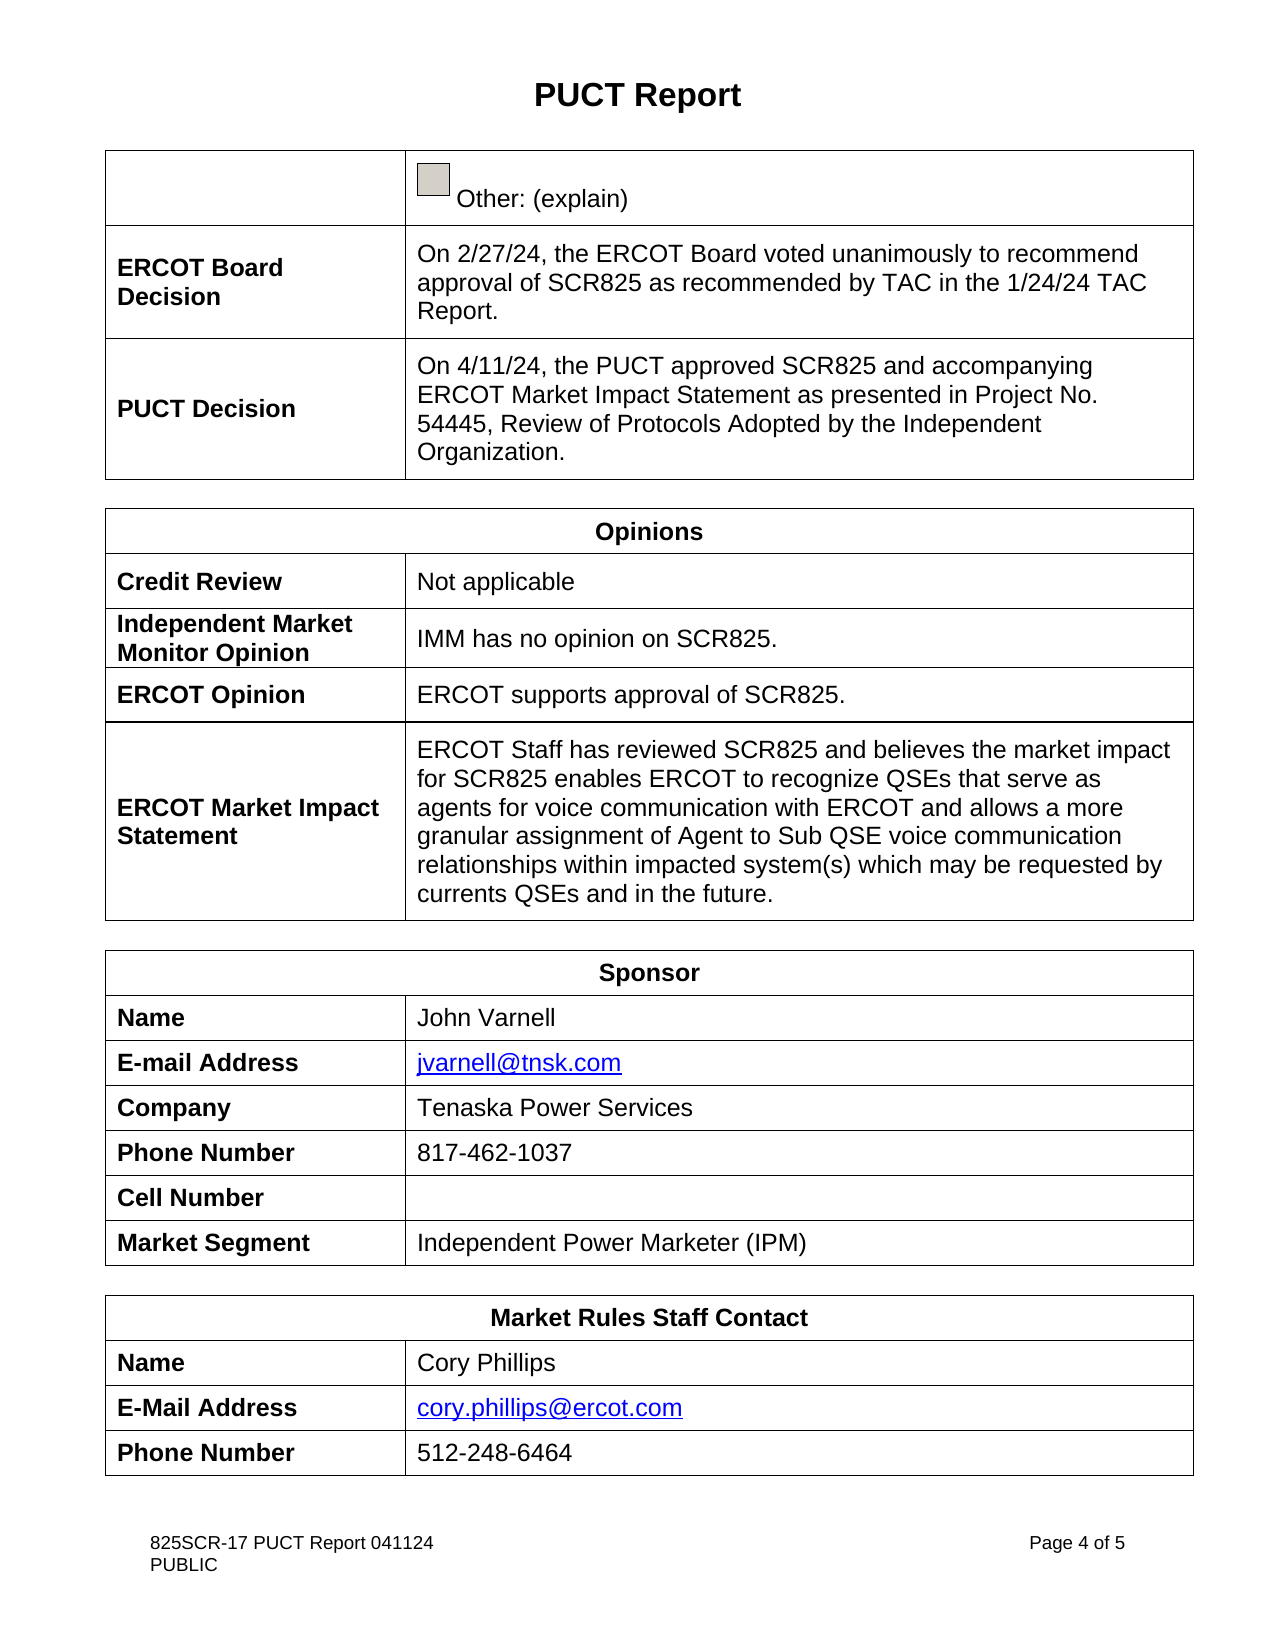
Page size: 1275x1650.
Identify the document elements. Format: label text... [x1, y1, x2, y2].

table_cell [406, 1176, 1193, 1220]
table_cell jvarnell@tnsk.com [406, 1041, 1193, 1085]
table_cell Not applicable [406, 554, 1193, 608]
table_header Sponsor [106, 951, 1193, 995]
table_cell Independent Power Marketer (IPM) [406, 1221, 1193, 1265]
table_cell Cory Phillips [406, 1341, 1193, 1384]
table_cell E-mail Address [106, 1041, 405, 1085]
table_cell 817-462-1037 [406, 1131, 1193, 1175]
table_cell ERCOT Opinion [106, 668, 405, 721]
table_cell Credit Review [106, 554, 405, 608]
table_cell IMM has no opinion on SCR825. [406, 609, 1193, 667]
table_cell Company [106, 1086, 405, 1130]
table_cell ERCOT Board Decision [106, 226, 405, 337]
table_cell Independent Market Monitor Opinion [106, 609, 405, 667]
table_cell Name [106, 1341, 405, 1384]
table_cell ERCOT Staff has reviewed SCR825 and believes the market impact for SCR825 enables ERCOT to recognize QSEs that serve as agents for voice communication with ERCOT and allows a more granular assignment of Agent to Sub QSE voice communication relationships within impacted system(s) which may be requested by currents QSEs and in the future. [406, 723, 1193, 920]
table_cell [106, 151, 405, 225]
table_cell ERCOT supports approval of SCR825. [406, 668, 1193, 721]
table_cell ERCOT Market Impact Statement [106, 723, 405, 920]
table_header Market Rules Staff Contact [106, 1296, 1193, 1339]
table_cell Phone Number [106, 1131, 405, 1175]
table_cell Market Segment [106, 1221, 405, 1265]
table_cell Phone Number [106, 1431, 405, 1474]
table_cell Name [106, 996, 405, 1040]
table_cell Tenaska Power Services [406, 1086, 1193, 1130]
table_cell cory.phillips@ercot.com [406, 1386, 1193, 1429]
table_cell 512-248-6464 [406, 1431, 1193, 1474]
table_cell On 2/27/24, the ERCOT Board voted unanimously to recommend approval of SCR825 as recommended by TAC in the 1/24/24 TAC Report. [406, 226, 1193, 337]
table_cell Cell Number [106, 1176, 405, 1220]
table_cell PUCT Decision [106, 339, 405, 478]
table_header Opinions [106, 509, 1193, 553]
table_cell On 4/11/24, the PUCT approved SCR825 and accompanying ERCOT Market Impact Statement as presented in Project No. 54445, Review of Protocols Adopted by the Independent Organization. [406, 339, 1193, 478]
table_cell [406, 151, 1193, 225]
table_cell E-Mail Address [106, 1386, 405, 1429]
table_cell John Varnell [406, 996, 1193, 1040]
